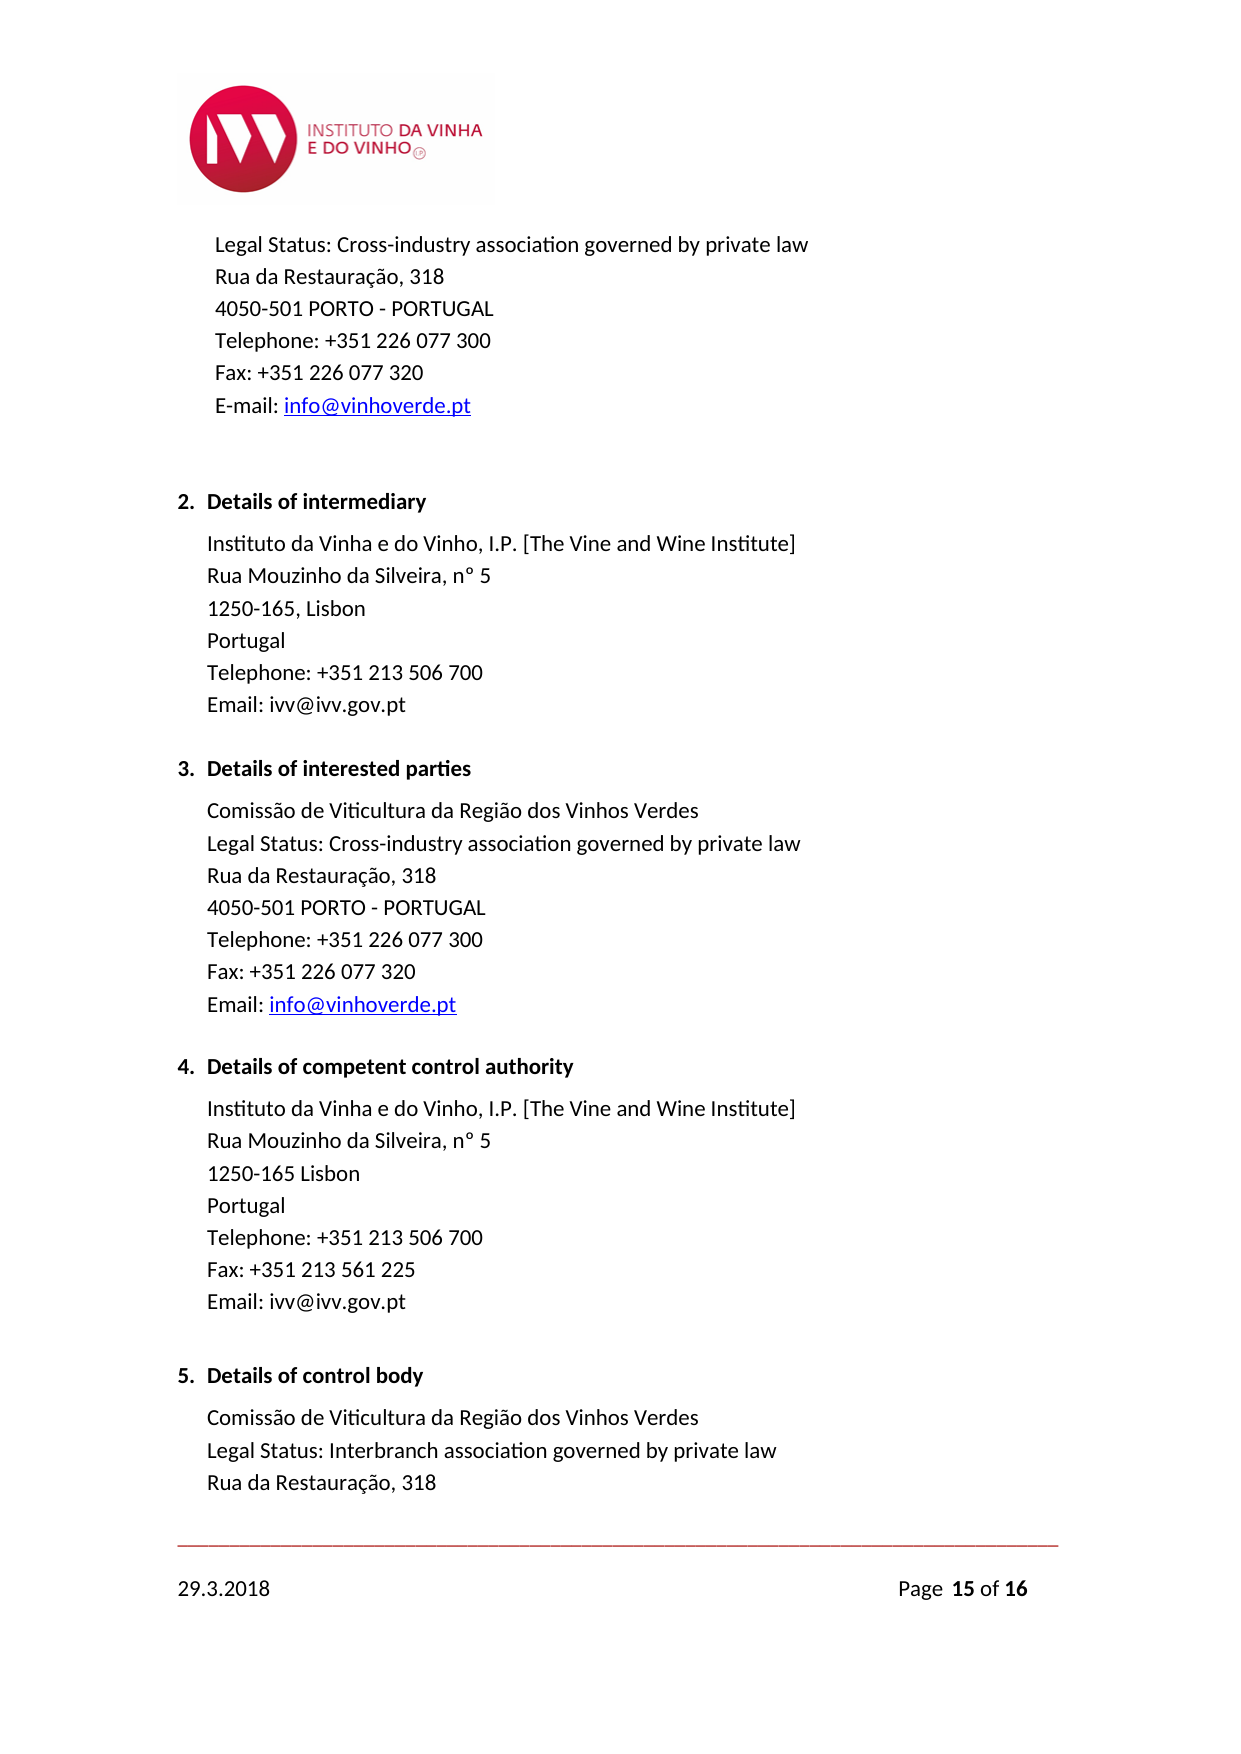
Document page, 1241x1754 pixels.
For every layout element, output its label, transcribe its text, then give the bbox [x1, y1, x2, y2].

text Email: ivv@ivv.gov.pt [207, 1287, 1063, 1315]
text Rua Mouzinho da Silveira, nº 5 [207, 1126, 1063, 1154]
text Portugal [177, 626, 1063, 654]
text Telephone: +351 213 506 700 [207, 1223, 1063, 1251]
text Instituto da Vinha e do Vinho, I.P. [The Vine and Wine Institute] [177, 529, 1063, 557]
list Details of interested parties [177, 754, 1063, 783]
list Details of intermediary [177, 487, 1063, 515]
picture [177, 73, 495, 205]
text Legal Status: Cross-industry association governed by private law [177, 829, 1063, 857]
text 1250-165, Lisbon [177, 594, 1063, 622]
text Portugal [207, 1191, 1063, 1219]
text Legal Status: Cross-industry association governed by private law [177, 230, 1063, 258]
text Rua da Restauração, 318 [207, 1468, 1063, 1496]
text E-mail: info@vinhoverde.pt [177, 391, 1063, 419]
text 4050-501 PORTO - PORTUGAL [177, 294, 1063, 322]
text Fax: +351 213 561 225 [207, 1255, 1063, 1283]
text 4050-501 PORTO - PORTUGAL [177, 893, 1063, 921]
text Instituto da Vinha e do Vinho, I.P. [The Vine and Wine Institute] [207, 1094, 1063, 1122]
text Email: ivv@ivv.gov.pt [177, 690, 1063, 718]
text Comissão de Viticultura da Região dos Vinhos Verdes [207, 1403, 1063, 1432]
text Telephone: +351 226 077 300 [177, 326, 1063, 354]
list Details of competent control authority [177, 1052, 1063, 1080]
text Rua Mouzinho da Silveira, nº 5 [177, 561, 1063, 589]
text Fax: +351 226 077 320 [177, 358, 1063, 387]
text Legal Status: Interbranch association governed by private law [207, 1436, 1063, 1464]
text Fax: +351 226 077 320 [177, 957, 1063, 986]
text Telephone: +351 226 077 300 [177, 925, 1063, 953]
text Email: info@vinhoverde.pt [177, 990, 1063, 1018]
list Details of control body [177, 1362, 1063, 1389]
text Telephone: +351 213 506 700 [177, 658, 1063, 686]
text Rua da Restauração, 318 [177, 262, 1063, 290]
text Comissão de Viticultura da Região dos Vinhos Verdes [207, 797, 1063, 824]
text Rua da Restauração, 318 [177, 861, 1063, 889]
text 1250-165 Lisbon [207, 1159, 1063, 1187]
